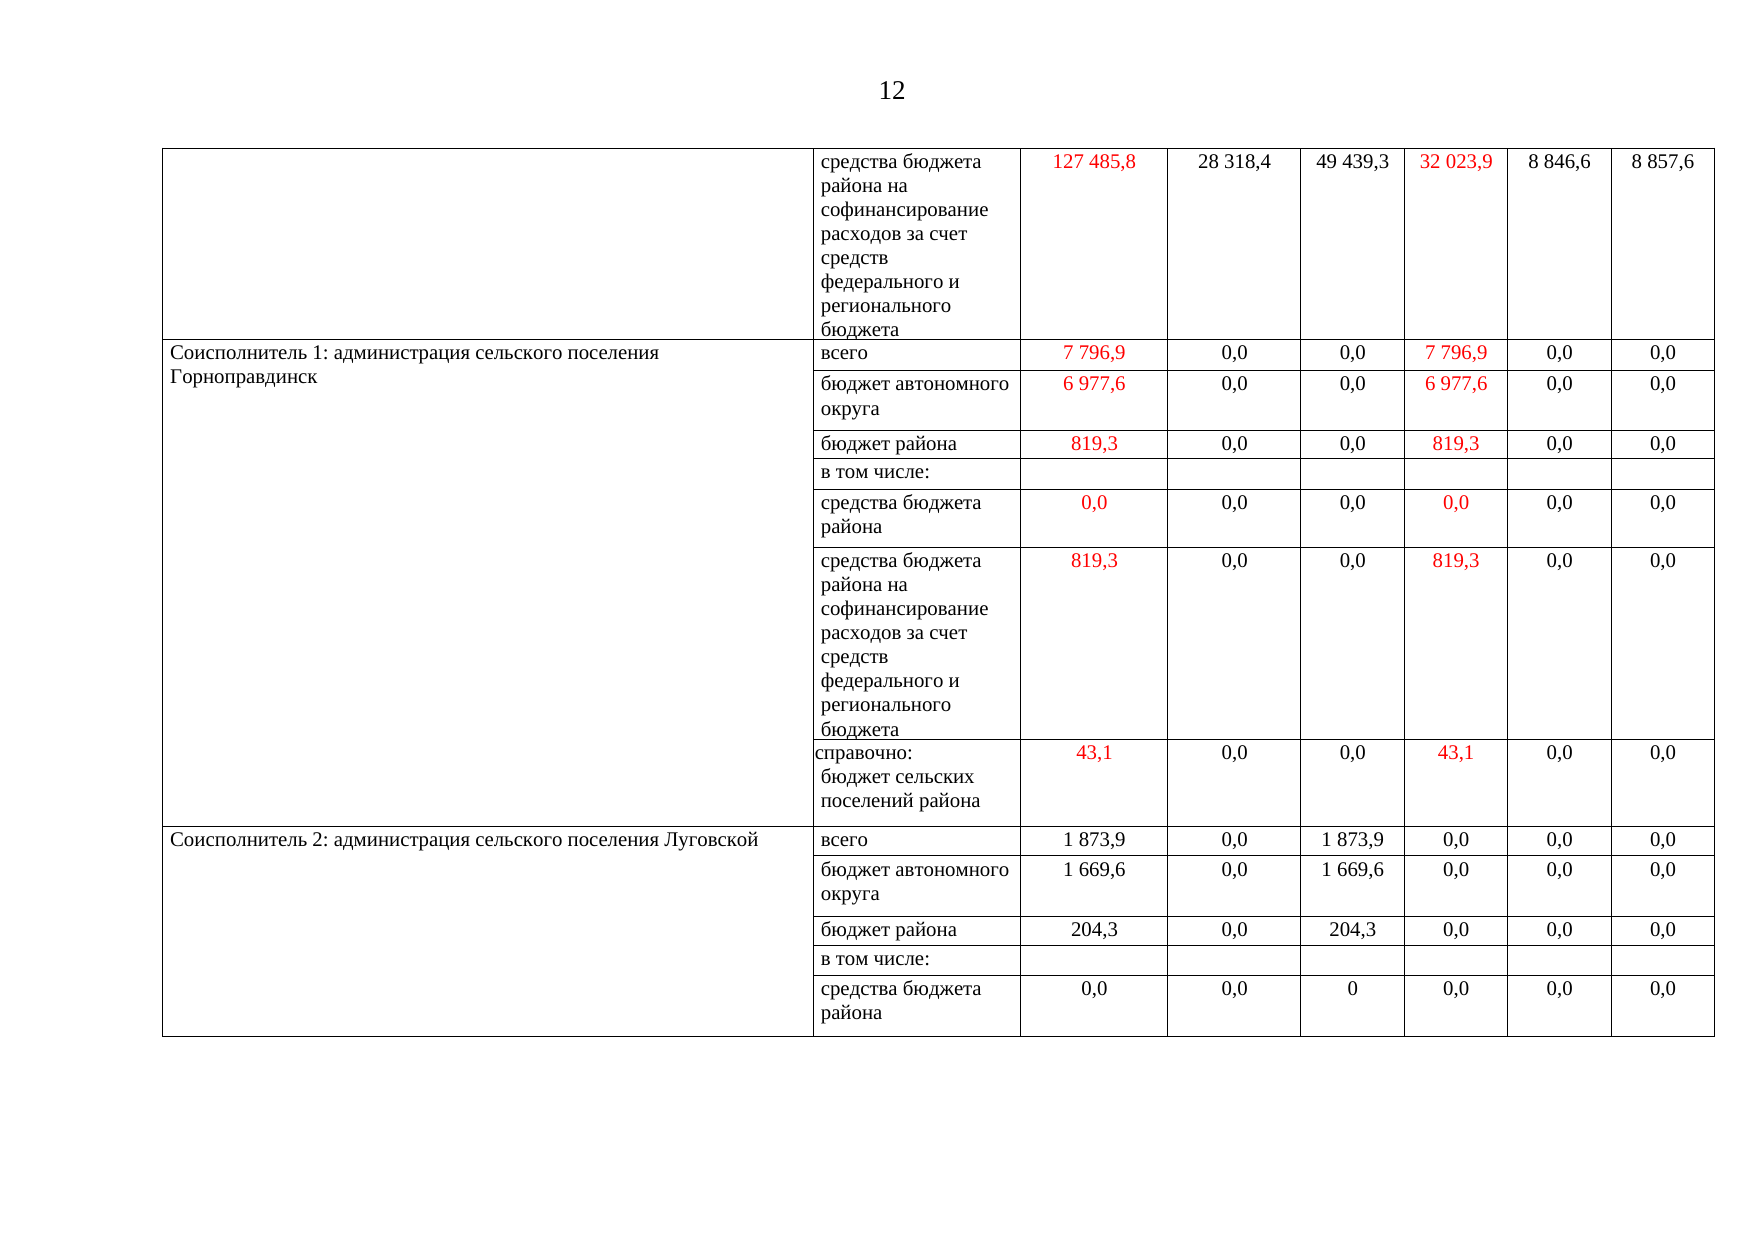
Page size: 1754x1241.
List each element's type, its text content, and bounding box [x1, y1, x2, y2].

table_cell [1405, 946, 1507, 974]
table_cell [1021, 459, 1167, 488]
table_cell 0,0 [1508, 431, 1611, 458]
table_cell [1301, 459, 1404, 488]
table_cell 0,0 [1301, 490, 1404, 547]
table_cell 204,3 [1021, 917, 1167, 945]
table_cell 1 873,9 [1021, 827, 1167, 855]
table_cell 819,3 [1405, 431, 1507, 458]
table_cell 6 977,6 [1405, 371, 1507, 430]
table_cell в том числе: [814, 459, 1020, 488]
table_cell 0,0 [1405, 917, 1507, 945]
table_cell [1301, 946, 1404, 974]
table_cell средства бюджета района на софинансирование расходов за счет средств федерального и регионального бюджета [814, 548, 1020, 739]
table_cell средства бюджета района на софинансирование расходов за счет средств федерального и регионального бюджета [814, 149, 1020, 339]
table_cell 0,0 [1301, 548, 1404, 739]
table_cell 0,0 [1612, 976, 1714, 1036]
table_cell 0,0 [1168, 976, 1300, 1036]
table_cell 8 846,6 [1508, 149, 1611, 339]
table_cell 0,0 [1168, 856, 1300, 916]
table_cell 1 669,6 [1021, 856, 1167, 916]
table_cell 0,0 [1612, 490, 1714, 547]
table_cell 0,0 [1405, 976, 1507, 1036]
table_cell [1508, 459, 1611, 488]
table_cell 6 977,6 [1021, 371, 1167, 430]
table_cell 0,0 [1612, 740, 1714, 826]
table_cell 0,0 [1612, 917, 1714, 945]
table_cell 0,0 [1612, 431, 1714, 458]
table_cell 0,0 [1508, 917, 1611, 945]
table_cell 0,0 [1405, 827, 1507, 855]
table_cell 49 439,3 [1301, 149, 1404, 339]
table_cell 0,0 [1168, 340, 1300, 370]
table_cell справочно: бюджет сельских поселений района [814, 740, 1020, 826]
table_cell [1612, 946, 1714, 974]
table_cell 28 318,4 [1168, 149, 1300, 339]
table_cell 0,0 [1021, 976, 1167, 1036]
table_cell 43,1 [1405, 740, 1507, 826]
table_cell 0,0 [1405, 490, 1507, 547]
table_cell 0,0 [1168, 740, 1300, 826]
table_cell [1405, 459, 1507, 488]
table_cell в том числе: [814, 946, 1020, 974]
table_cell всего [814, 340, 1020, 370]
table_cell 0,0 [1508, 740, 1611, 826]
table_cell 0,0 [1301, 740, 1404, 826]
table_cell Соисполнитель 2: администрация сельского поселения Луговской [163, 827, 813, 1036]
table_cell 0,0 [1168, 548, 1300, 739]
table_cell 7 796,9 [1405, 340, 1507, 370]
table_cell Соисполнитель 1: администрация сельского поселения Горноправдинск [163, 340, 813, 826]
table_cell 7 796,9 [1021, 340, 1167, 370]
table_cell 0,0 [1612, 856, 1714, 916]
table_cell 0,0 [1405, 856, 1507, 916]
table_cell [1021, 946, 1167, 974]
table_cell 0,0 [1508, 371, 1611, 430]
table_cell 0,0 [1508, 856, 1611, 916]
table_cell 0,0 [1508, 490, 1611, 547]
table_cell 43,1 [1021, 740, 1167, 826]
table_cell [1168, 459, 1300, 488]
table_cell 0,0 [1612, 371, 1714, 430]
table_cell 0,0 [1168, 490, 1300, 547]
table_cell 0,0 [1508, 548, 1611, 739]
table_cell 1 873,9 [1301, 827, 1404, 855]
table_cell 0,0 [1612, 548, 1714, 739]
table_cell 0,0 [1168, 431, 1300, 458]
table_cell 0,0 [1301, 431, 1404, 458]
table_cell 0,0 [1021, 490, 1167, 547]
table_cell 0 [1301, 976, 1404, 1036]
table_cell 0,0 [1168, 827, 1300, 855]
table_cell 819,3 [1021, 431, 1167, 458]
table_cell 0,0 [1508, 827, 1611, 855]
table_cell 819,3 [1021, 548, 1167, 739]
table_cell 0,0 [1508, 340, 1611, 370]
table_cell 0,0 [1168, 917, 1300, 945]
table_cell средства бюджета района [814, 490, 1020, 547]
table_cell 0,0 [1301, 371, 1404, 430]
table_cell 0,0 [1612, 340, 1714, 370]
table_cell [1168, 946, 1300, 974]
table_cell 0,0 [1612, 827, 1714, 855]
table_cell 0,0 [1508, 976, 1611, 1036]
table_cell 1 669,6 [1301, 856, 1404, 916]
table_cell бюджет района [814, 917, 1020, 945]
table_cell всего [814, 827, 1020, 855]
table_cell средства бюджета района [814, 976, 1020, 1036]
table_cell бюджет автономного округа [814, 856, 1020, 916]
table_cell 8 857,6 [1612, 149, 1714, 339]
table_cell 32 023,9 [1405, 149, 1507, 339]
table_cell 0,0 [1301, 340, 1404, 370]
table_cell [1612, 459, 1714, 488]
table_cell бюджет района [814, 431, 1020, 458]
table_cell 127 485,8 [1021, 149, 1167, 339]
table_cell 819,3 [1405, 548, 1507, 739]
table_cell 0,0 [1168, 371, 1300, 430]
table_cell [1508, 946, 1611, 974]
table_cell 204,3 [1301, 917, 1404, 945]
table_cell бюджет автономного округа [814, 371, 1020, 430]
